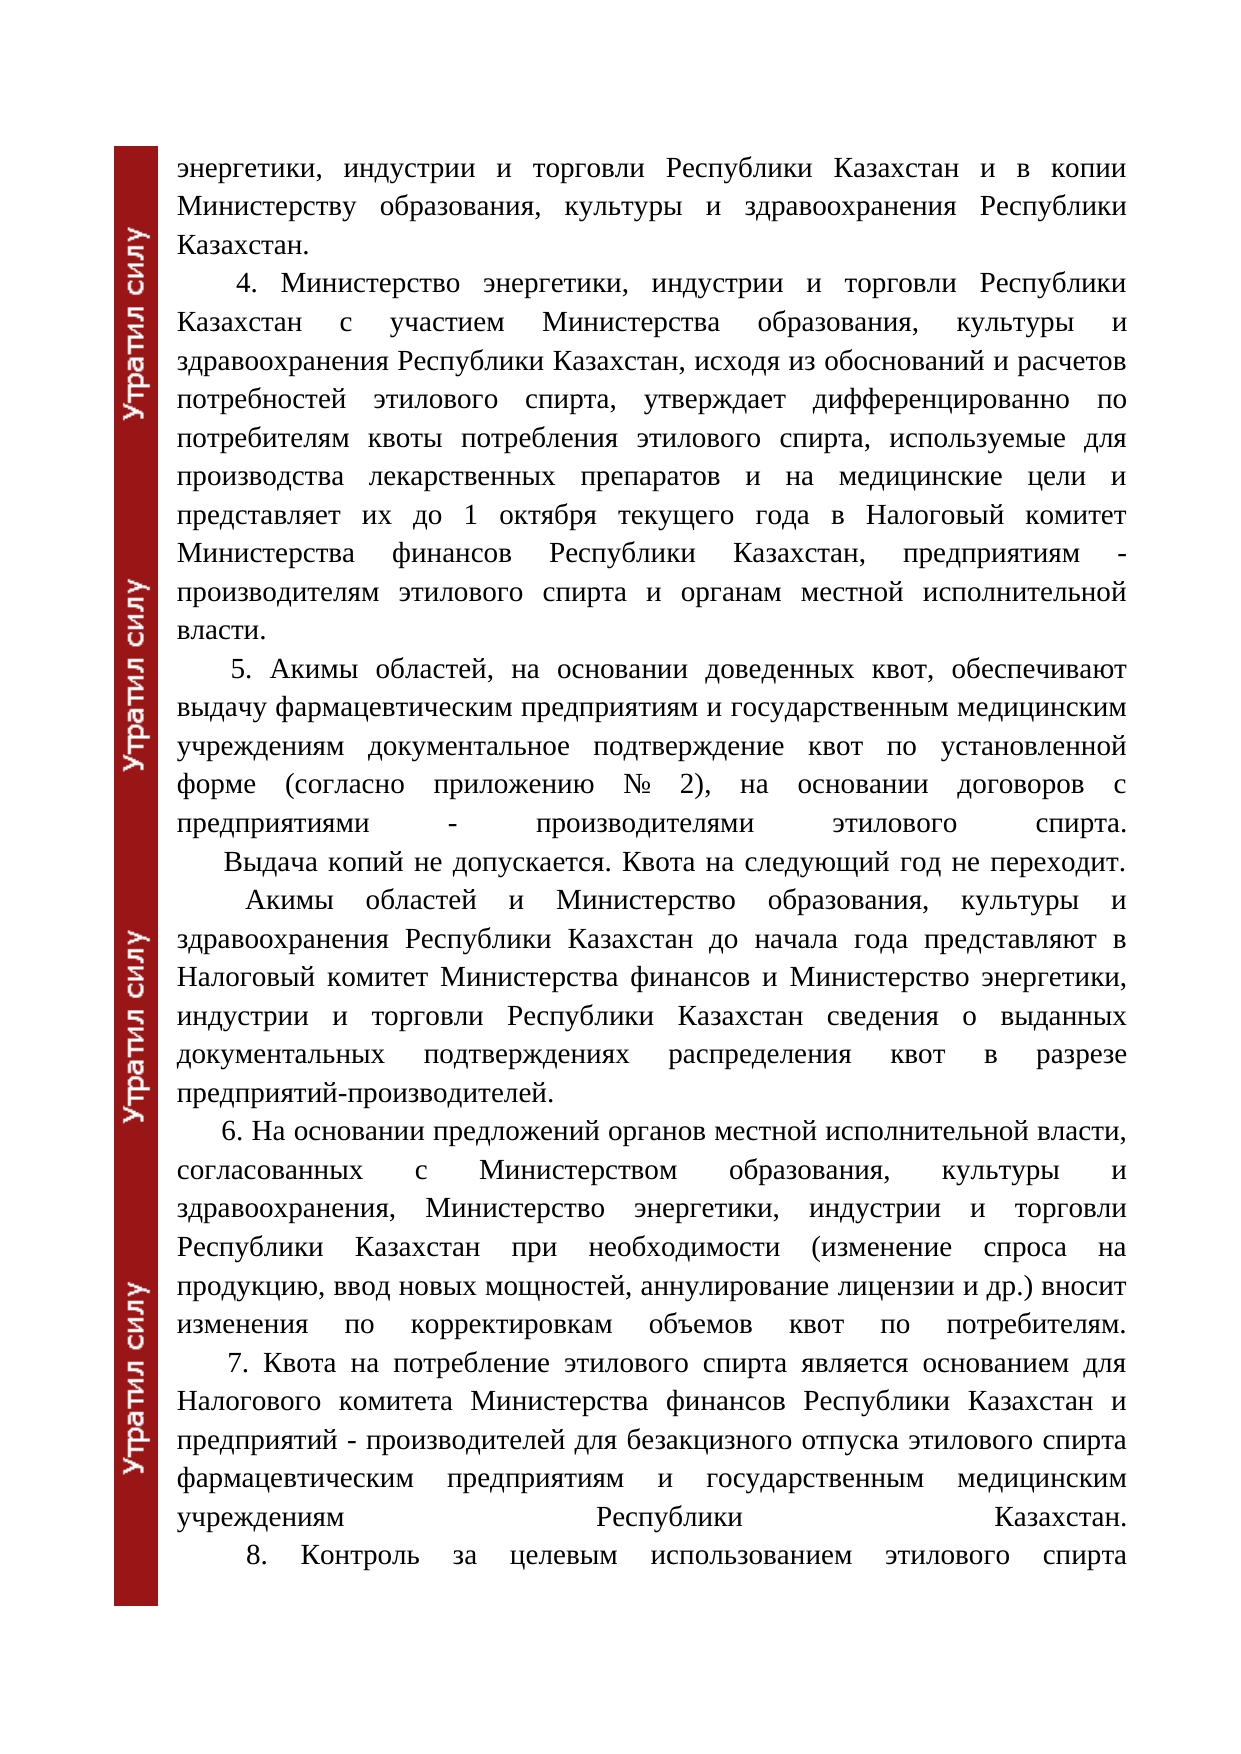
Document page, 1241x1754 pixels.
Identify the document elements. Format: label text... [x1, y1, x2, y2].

picture [114, 1571, 158, 1606]
picture [114, 146, 158, 150]
